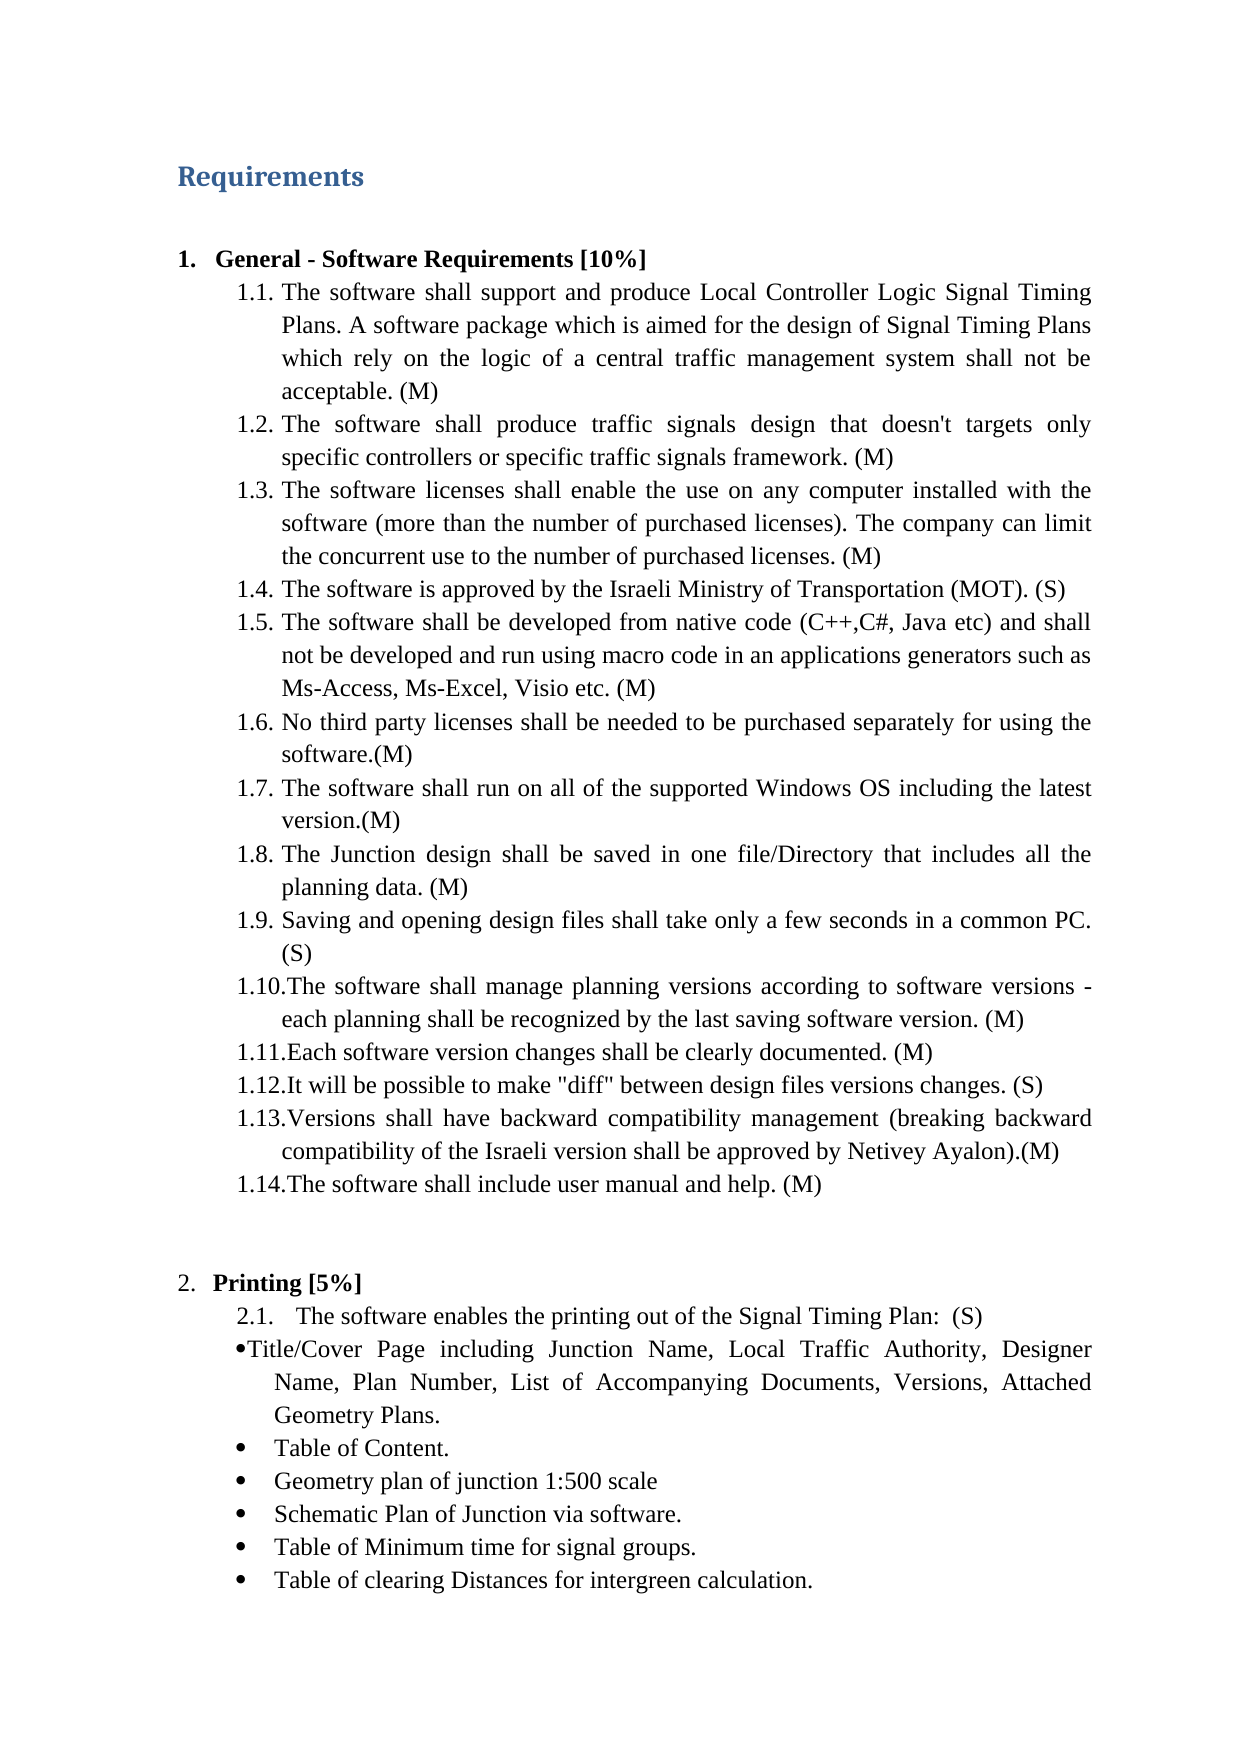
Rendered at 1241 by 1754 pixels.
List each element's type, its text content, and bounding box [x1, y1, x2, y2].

list Title/Cover Page including Junction Name, Local Traffic Authority, Designer Name, Plan Number, List of Accompanying Documents, Versions, Attached Geometry Plans. [236, 1334, 1092, 1429]
list Printing [5%] [177, 1268, 1092, 1297]
list General - Software Requirements [10%] [177, 244, 1092, 273]
list The software is approved by the Israeli Ministry of Transportation (MOT). (S) [236, 574, 1092, 603]
list The software shall run on all of the supported Windows OS including the latest version.(M) [236, 773, 1092, 834]
list Schematic Plan of Junction via software. [236, 1499, 1092, 1528]
list The software shall support and produce Local Controller Logic Signal Timing Plans. A software package which is aimed for the design of Signal Timing Plans which rely on the logic of a central traffic management system shall not be acceptable. (M) [236, 277, 1092, 405]
list Versions shall have backward compatibility management (breaking backward compatibility of the Israeli version shall be approved by Netivey Ayalon).(M) [236, 1103, 1092, 1164]
list The software shall be developed from native code (C++,C#, Java etc) and shall not be developed and run using macro code in an applications generators such as Ms-Access, Ms-Excel, Visio etc. (M) [236, 607, 1092, 702]
list No third party licenses shall be needed to be purchased separately for using the software.(M) [236, 707, 1092, 768]
list The software shall produce traffic signals design that doesn't targets only specific controllers or specific traffic signals framework. (M) [236, 409, 1092, 471]
list Each software version changes shall be clearly documented. (M) [236, 1037, 1092, 1066]
list The Junction design shall be saved in one file/Directory that includes all the planning data. (M) [236, 839, 1092, 900]
list The software shall include user manual and help. (M) [236, 1169, 1092, 1198]
list Table of Content. [236, 1433, 1092, 1462]
list The software enables the printing out of the Signal Timing Plan: (S) [236, 1301, 1092, 1330]
list Table of clearing Distances for intergreen calculation. [236, 1565, 1092, 1594]
list The software licenses shall enable the use on any computer installed with the software (more than the number of purchased licenses). The company can limit the concurrent use to the number of purchased licenses. (M) [236, 475, 1092, 570]
list The software shall manage planning versions according to software versions - each planning shall be recognized by the last saving software version. (M) [236, 971, 1092, 1032]
list It will be possible to make "diff" between design files versions changes. (S) [236, 1070, 1092, 1098]
list Geometry plan of junction 1:500 scale [236, 1466, 1092, 1495]
list Table of Minimum time for signal groups. [236, 1532, 1092, 1561]
list Saving and opening design files shall take only a few seconds in a common PC. (S) [236, 905, 1092, 966]
text Requirements [177, 160, 1092, 194]
